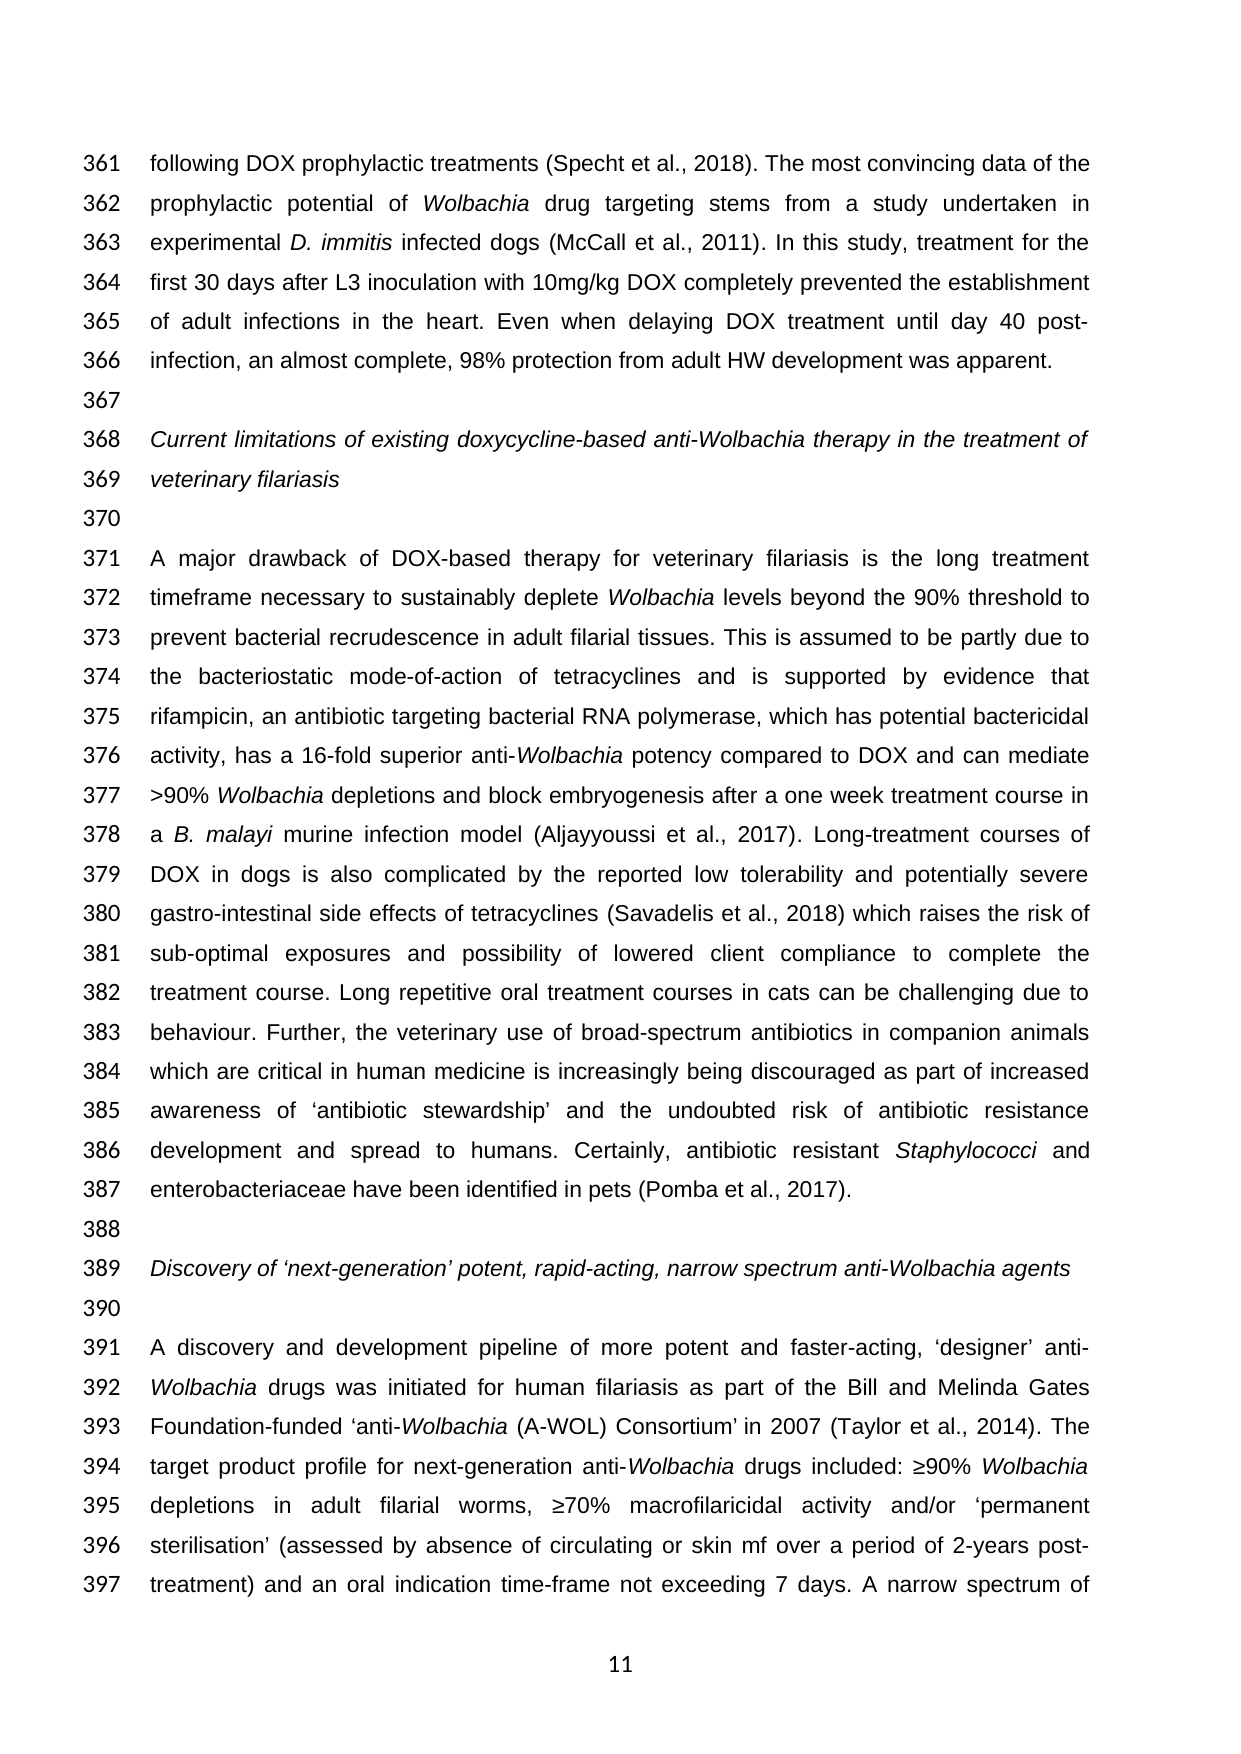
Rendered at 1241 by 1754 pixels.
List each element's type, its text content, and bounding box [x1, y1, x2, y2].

text Current limitations of existing doxycycline-based anti-Wolbachia therapy in the treatment of veterinary filariasis [150, 426, 1090, 492]
text A major drawback of DOX-based therapy for veterinary filariasis is the long treatment timeframe necessary to sustainably deplete Wolbachia levels beyond the 90% threshold to prevent bacterial recrudescence in adult filarial tissues. This is assumed to be partly due to the bacteriostatic mode-of-action of tetracyclines and is supported by evidence that rifampicin, an antibiotic targeting bacterial RNA polymerase, which has potential bactericidal activity, has a 16-fold superior anti-Wolbachia potency compared to DOX and can mediate >90% Wolbachia depletions and block embryogenesis after a one week treatment course in a B. malayi murine infection model (Aljayyoussi et al., 2017). Long-treatment courses of DOX in dogs is also complicated by the reported low tolerability and potentially severe gastro-intestinal side effects of tetracyclines (Savadelis et al., 2018) which raises the risk of sub-optimal exposures and possibility of lowered client compliance to complete the treatment course. Long repetitive oral treatment courses in cats can be challenging due to behaviour. Further, the veterinary use of broad-spectrum antibiotics in companion animals which are critical in human medicine is increasingly being discouraged as part of increased awareness of ‘antibiotic stewardship’ and the undoubted risk of antibiotic resistance development and spread to humans. Certainly, antibiotic resistant Staphylococci and enterobacteriaceae have been identified in pets (Pomba et al., 2017). [150, 545, 1090, 1203]
text Discovery of ‘next-generation’ potent, rapid-acting, narrow spectrum anti-Wolbachia agents [150, 1255, 1090, 1282]
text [150, 150, 1090, 374]
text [150, 1334, 1090, 1598]
